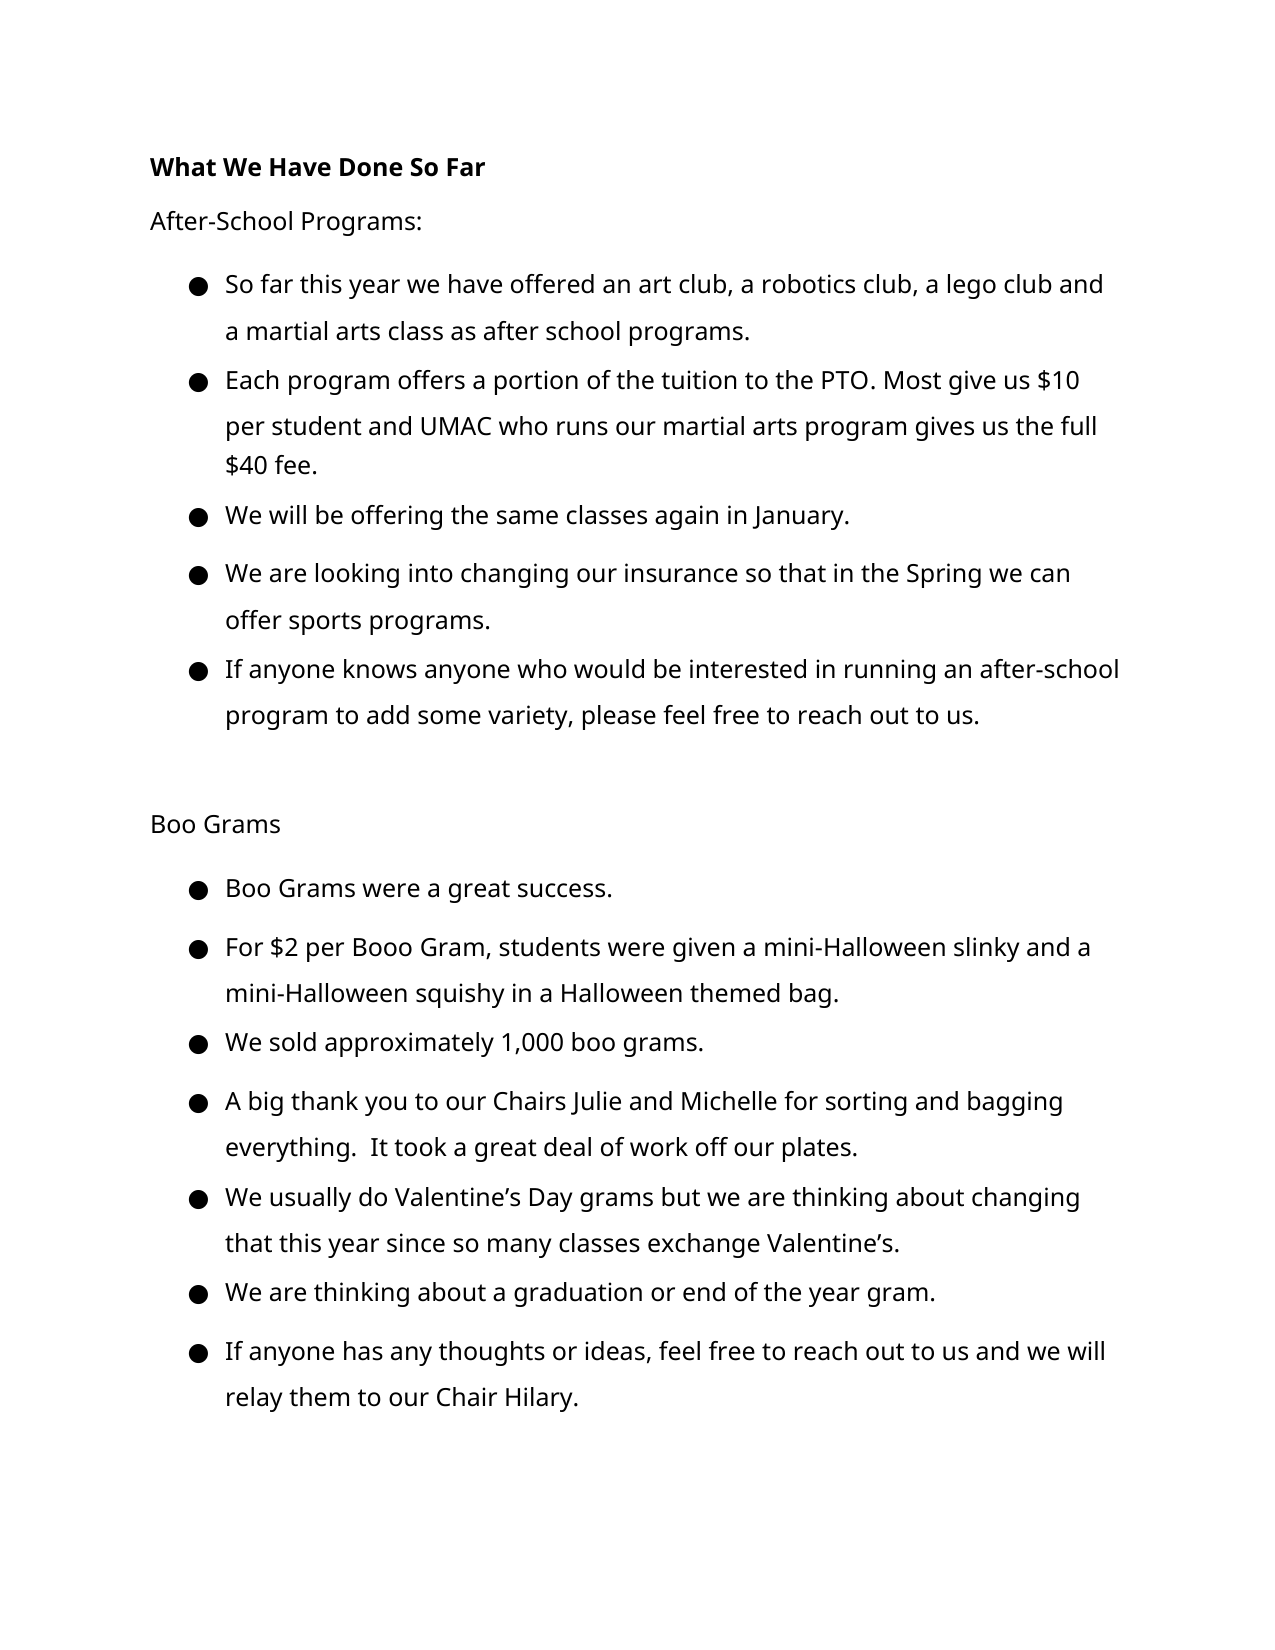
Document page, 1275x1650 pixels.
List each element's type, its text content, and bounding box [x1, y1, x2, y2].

list Boo Grams were a great success. [187, 861, 1125, 912]
list We are thinking about a graduation or end of the year gram. [187, 1265, 1125, 1316]
list We sold approximately 1,000 boo grams. [187, 1015, 1125, 1066]
list If anyone has any thoughts or ideas, feel free to reach out to us and we will relay them to our Chair Hilary. [187, 1324, 1125, 1414]
list So far this year we have offered an art club, a robotics club, a lego club and a martial arts class as after school programs. [187, 257, 1125, 347]
text After-School Programs: [150, 203, 1125, 237]
text What We Have Done So Far [150, 150, 1125, 184]
list A big thank you to our Chairs Julie and Michelle for sorting and bagging everything. It took a great deal of work off our plates. [187, 1074, 1125, 1164]
list Each program offers a portion of the tuition to the PTO. Most give us $10 per student and UMAC who runs our martial arts program gives us the full $40 fee. [187, 352, 1125, 482]
list We usually do Valentine’s Day grams but we are thinking about changing that this year since so many classes exchange Valentine’s. [187, 1169, 1125, 1260]
text Boo Grams [150, 807, 1125, 841]
list For $2 per Booo Gram, students were given a mini-Halloween slinky and a mini-Halloween squishy in a Halloween themed bag. [187, 919, 1125, 1010]
list If anyone knows anyone who would be interested in running an after-school program to add some variety, please feel free to reach out to us. [187, 641, 1125, 732]
list We are looking into changing our insurance so that in the Spring we can offer sports programs. [187, 546, 1125, 636]
list We will be offering the same classes again in January. [187, 487, 1125, 538]
